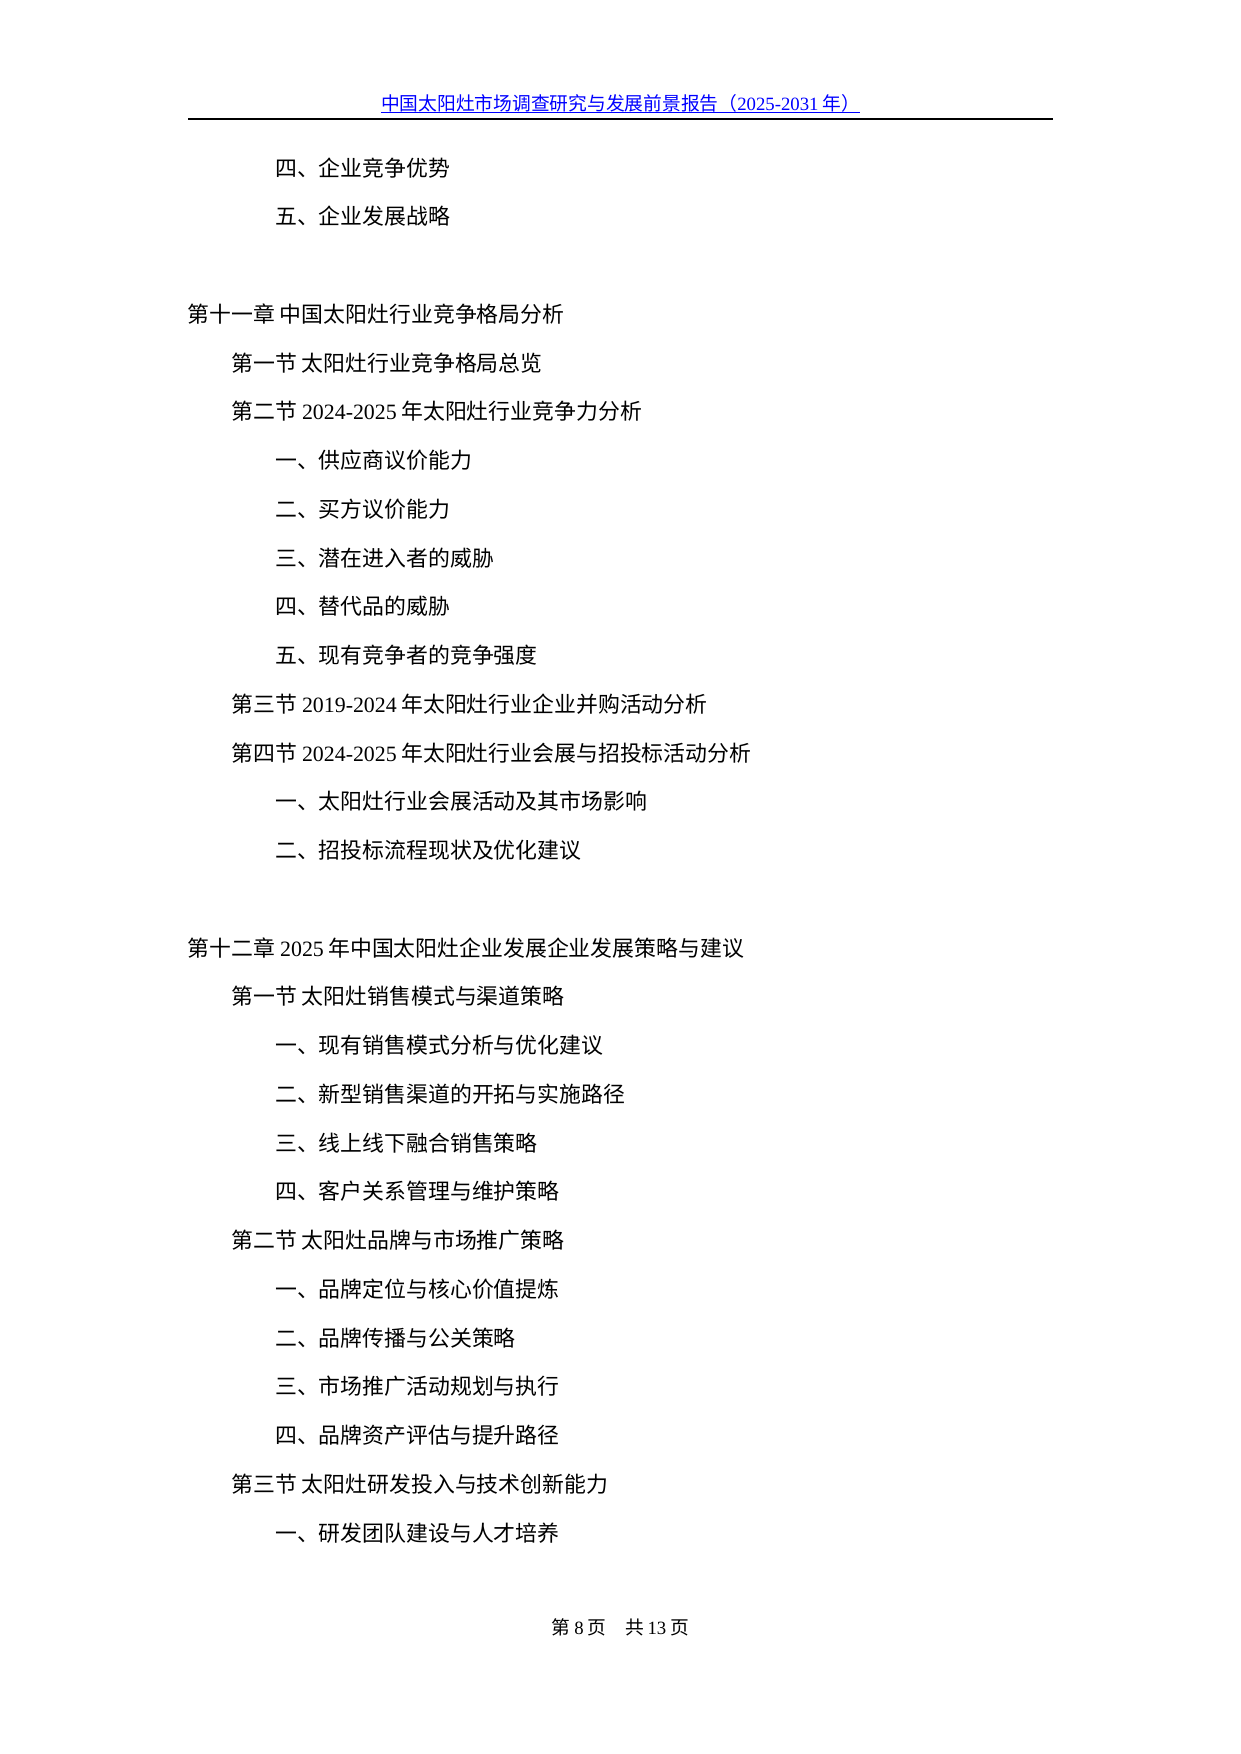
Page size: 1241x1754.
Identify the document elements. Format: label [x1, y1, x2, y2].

text [187, 150, 1053, 1548]
